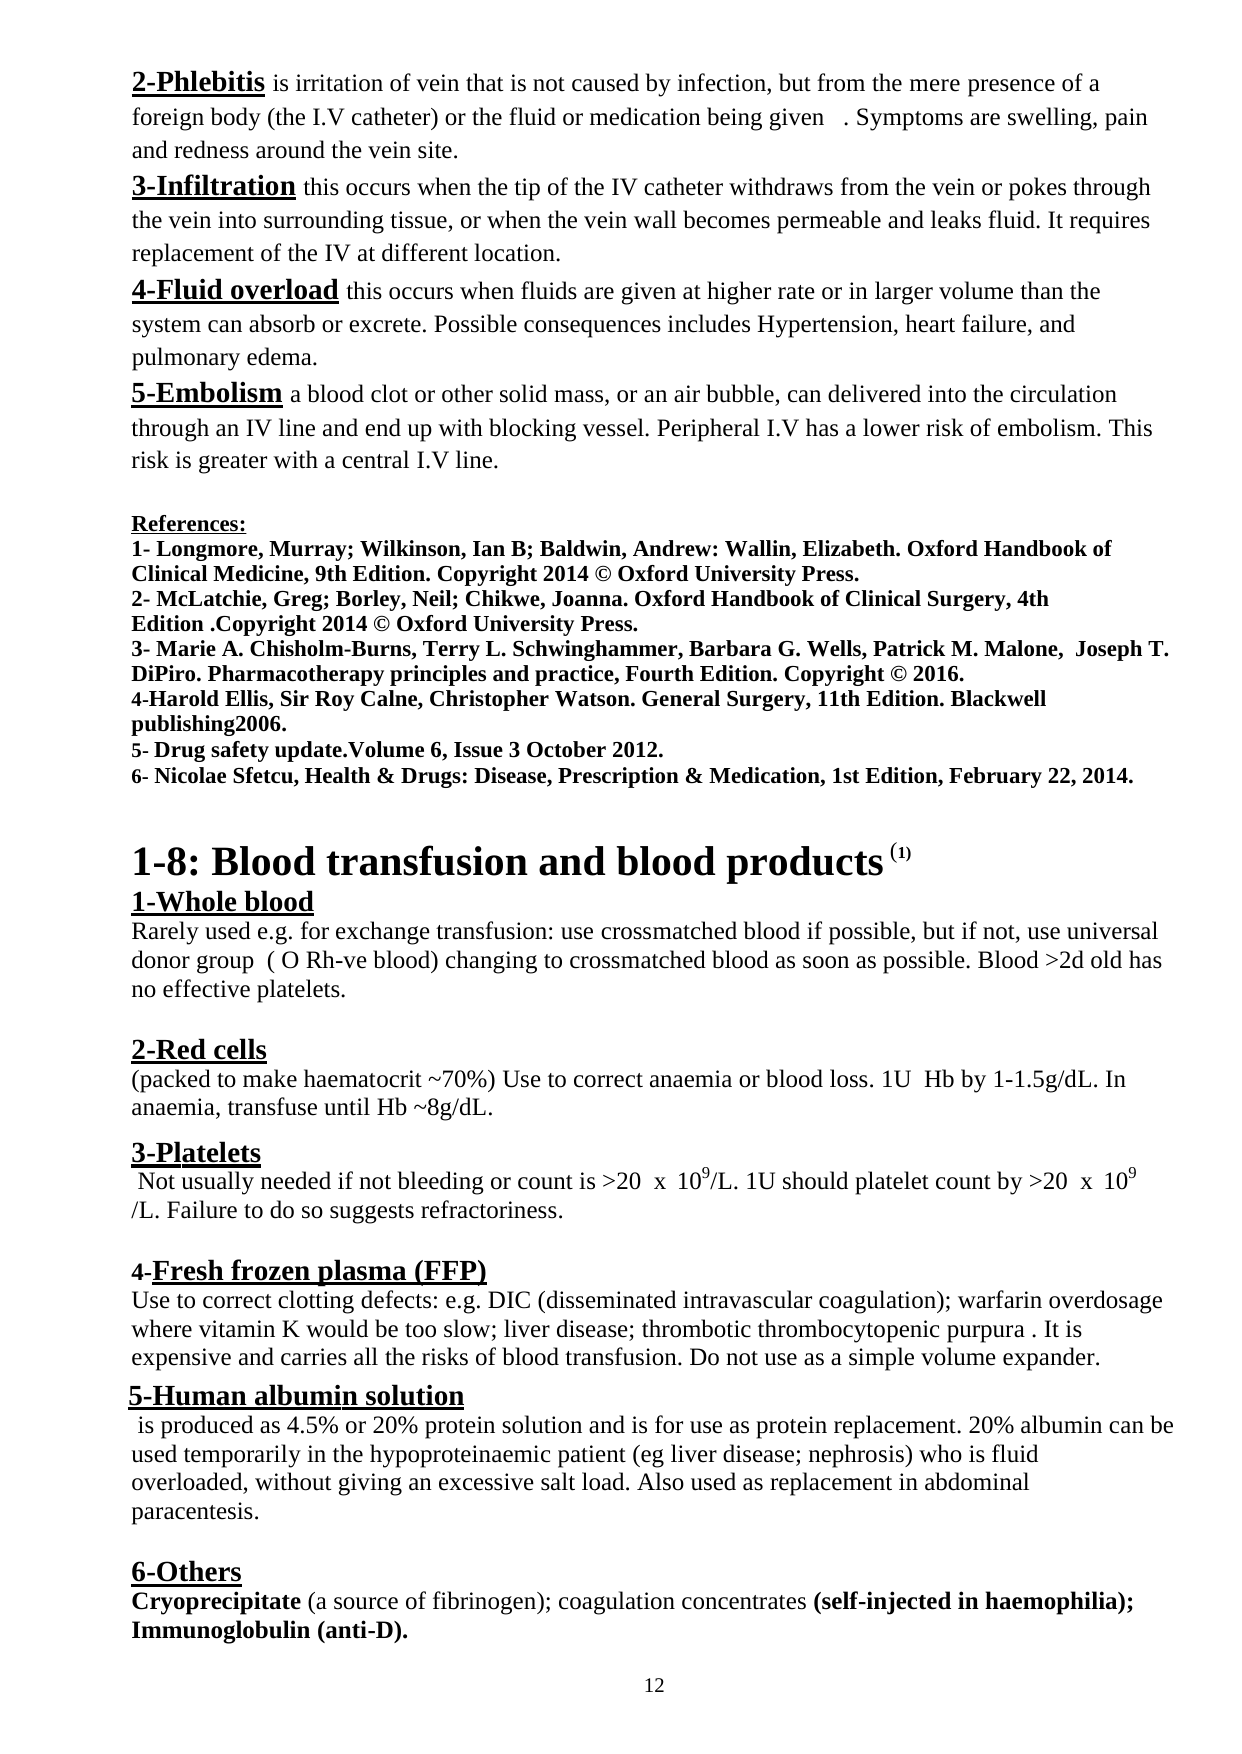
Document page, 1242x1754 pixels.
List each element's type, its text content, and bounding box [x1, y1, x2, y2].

text used temporarily in the hypoproteinaemic patient (eg liver disease; nephrosis) who is fluid overloaded, without giving an excessive salt load. Also used as replacement in abdominal paracentesis. [131, 1439, 1158, 1525]
text 1- Longmore, Murray; Wilkinson, Ian B; Baldwin, Andrew: Wallin, Elizabeth. Oxford Handbook of [131, 536, 1187, 561]
text 3-Platelets [131, 1134, 1187, 1168]
text 2-Phlebitis is irritation of vein that is not caused by infection, but from the mere presence of a foreign body (the I.V catheter) or the fluid or medication being given . Symptoms are swelling, pain and redness around the vein site. [132, 64, 1166, 163]
text Cryoprecipitate (a source of fibrinogen); coagulation concentrates (self-injected in haemophilia); [131, 1588, 1187, 1615]
text 3- Marie A. Chisholm-Burns, Terry L. Schwinghammer, Barbara G. Wells, Patrick M. Malone, Joseph T. DiPiro. Pharmacotherapy principles and practice, Fourth Edition. Copyright © 2016. [131, 636, 1187, 686]
text 5-Human albumin solution [121, 1378, 1187, 1412]
text 2- McLatchie, Greg; Borley, Neil; Chikwe, Joanna. Oxford Handbook of Clinical Surgery, 4th Edition .Copyright 2014 © Oxford University Press. [131, 586, 1187, 636]
text 2-Red cells [131, 1032, 1187, 1065]
text Not usually needed if not bleeding or count is >20 x 109/L. 1U should platelet count by >20 x 109 [137, 1168, 1187, 1195]
text 6- Nicolae Sfetcu, Health & Drugs: Disease, Prescription & Medication, 1st Edition, February 22, 2014. [131, 762, 1187, 789]
text 5- Drug safety update.Volume 6, Issue 3 October 2012. [131, 736, 1187, 762]
text Rarely used e.g. for exchange transfusion: use crossmatched blood if possible, but if not, use universal [131, 918, 1187, 945]
text (packed to make haematocrit ~70%) Use to correct anaemia or blood loss. 1U Hb by 1-1.5g/dL. In [131, 1065, 1187, 1092]
text Use to correct clotting defects: e.g. DIC (disseminated intravascular coagulation); warfarin overdosage [131, 1287, 1187, 1314]
text is produced as 4.5% or 20% protein solution and is for use as protein replacement. 20% albumin can be [137, 1412, 1187, 1439]
text donor group ( O Rh-ve blood) changing to crossmatched blood as soon as possible. Blood >2d old has no effective platelets. [131, 945, 1166, 1002]
text References: [131, 510, 1187, 536]
text 4-Harold Ellis, Sir Roy Calne, Christopher Watson. General Surgery, 11th Edition. Blackwell publishing2006. [131, 686, 1187, 736]
text 5-Embolism a blood clot or other solid mass, or an air bubble, can delivered into the circulation through an IV line and end up with blocking vessel. Peripheral I.V has a lower risk of embolism. This risk is greater with a central I.V line. [131, 375, 1181, 474]
text where vitamin K would be too slow; liver disease; thrombotic thrombocytopenic purpura . It is expensive and carries all the risks of blood transfusion. Do not use as a simple volume expander. [131, 1314, 1105, 1371]
text Immunoglobulin (anti-D). [131, 1616, 1187, 1644]
text 4-Fresh frozen plasma (FFP) [131, 1253, 1187, 1287]
text anaemia, transfuse until Hb ~8g/dL. [131, 1092, 1187, 1121]
text 6-Others [131, 1554, 1187, 1588]
text Clinical Medicine, 9th Edition. Copyright 2014 © Oxford University Press. [131, 561, 1187, 586]
text 1-Whole blood [131, 884, 1187, 918]
text /L. Failure to do so suggests refractoriness. [131, 1195, 1187, 1224]
text 1-8: Blood transfusion and blood products (1) [131, 837, 1187, 884]
text 4-Fluid overload this occurs when fluids are given at higher rate or in larger volume than the system can absorb or excrete. Possible consequences includes Hypertension, heart failure, and pulmonary edema. [132, 272, 1152, 371]
text 3-Infiltration this occurs when the tip of the IV catheter withdraws from the vein or pokes through the vein into surrounding tissue, or when the vein wall becomes permeable and leaks fluid. It requires replacement of the IV at different location. [132, 168, 1179, 267]
